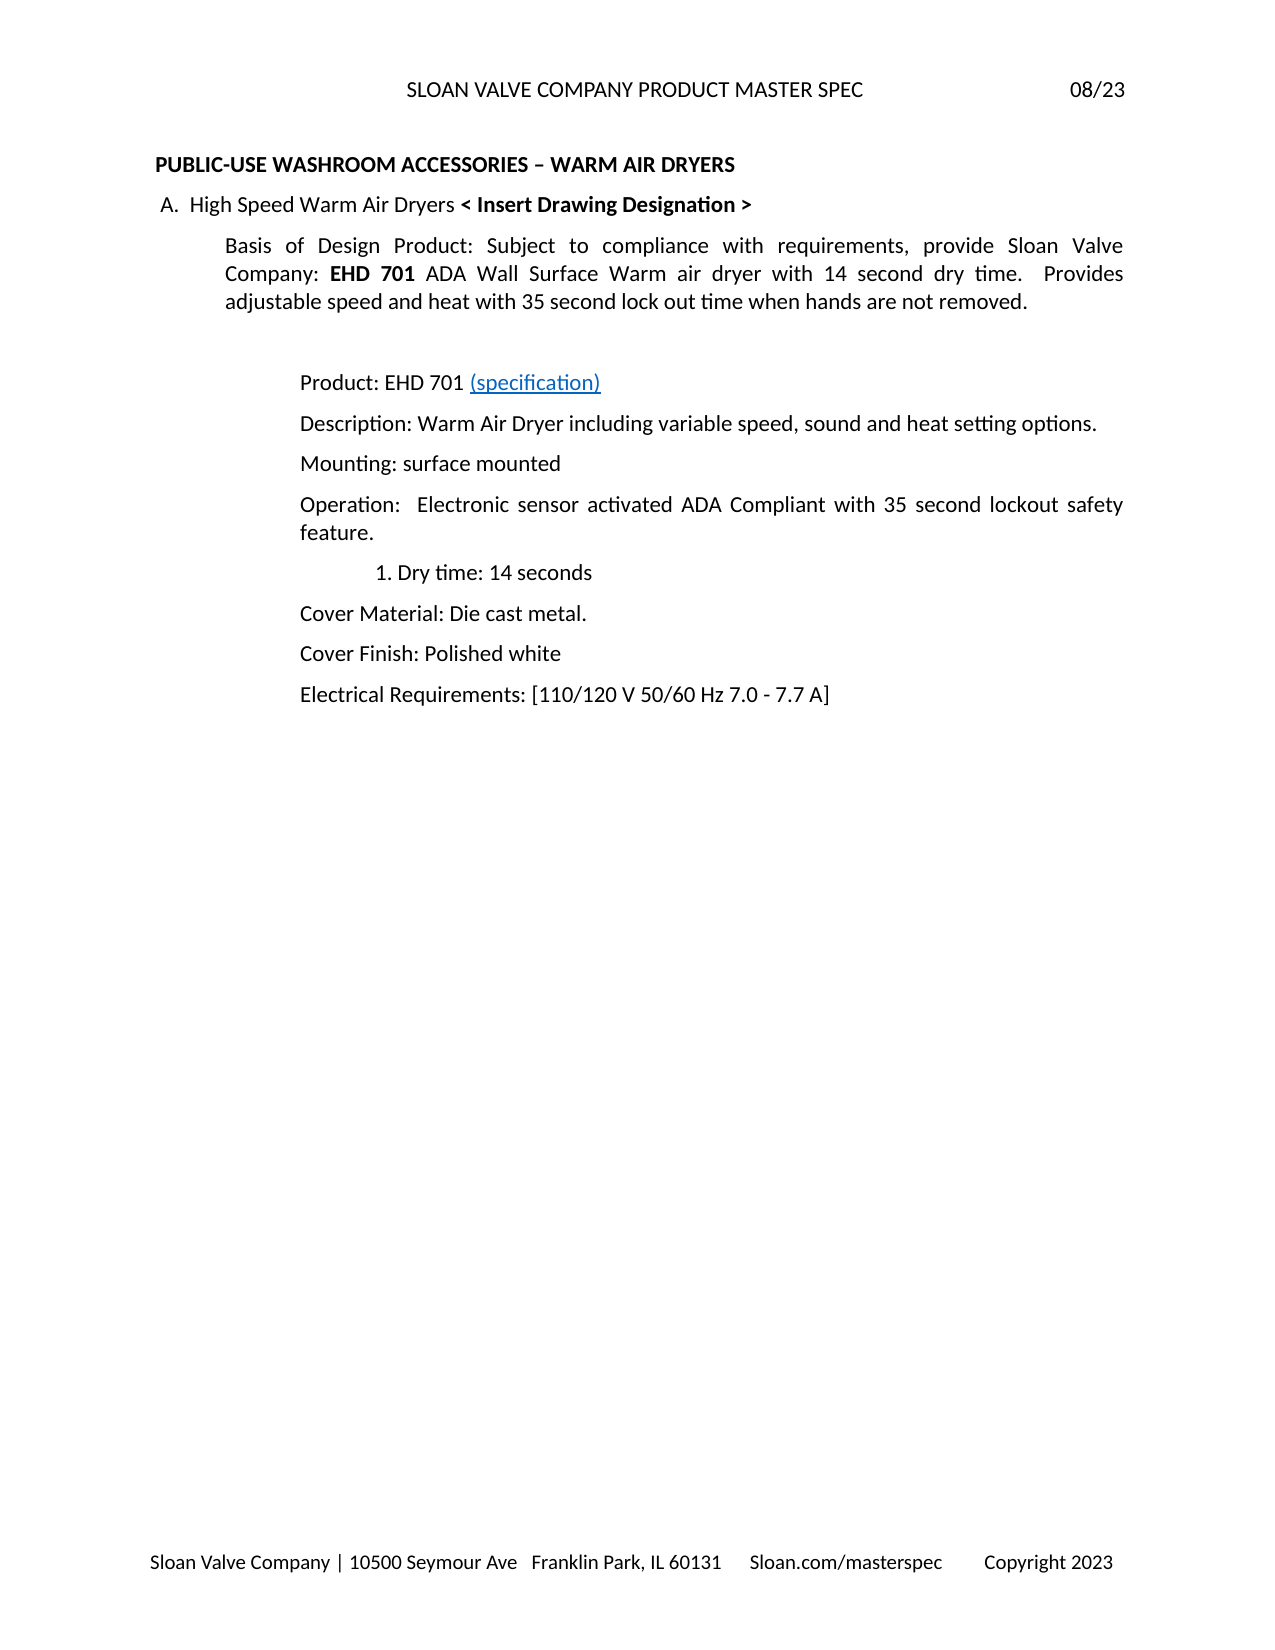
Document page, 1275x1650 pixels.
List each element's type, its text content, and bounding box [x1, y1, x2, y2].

text Cover Material: Die cast metal. [225, 599, 1125, 627]
text 1. Dry time: 14 seconds [225, 558, 1125, 586]
text Description: Warm Air Dryer including variable speed, sound and heat setting options. [225, 409, 1125, 437]
text Electrical Requirements: [110/120 V 50/60 Hz 7.0 - 7.7 A] [225, 680, 1125, 708]
text Operation: Electronic sensor activated ADA Compliant with 35 second lockout safety feature. [300, 490, 1125, 546]
text Cover Finish: Polished white [300, 639, 1125, 667]
text A. High Speed Warm Air Dryers < Insert Drawing Designation > [150, 191, 1125, 218]
text Mounting: surface mounted [225, 449, 1125, 477]
text Product: EHD 701 (specification) [225, 368, 1125, 396]
text Basis of Design Product: Subject to compliance with requirements, provide Sloan Valve Company: EHD 701 ADA Wall Surface Warm air dryer with 14 second dry time. Provides adjustable speed and heat with 35 second lock out time when hands are not removed. [225, 231, 1125, 315]
text PUBLIC-USE WASHROOM ACCESSORIES – WARM AIR DRYERS [150, 150, 1125, 178]
